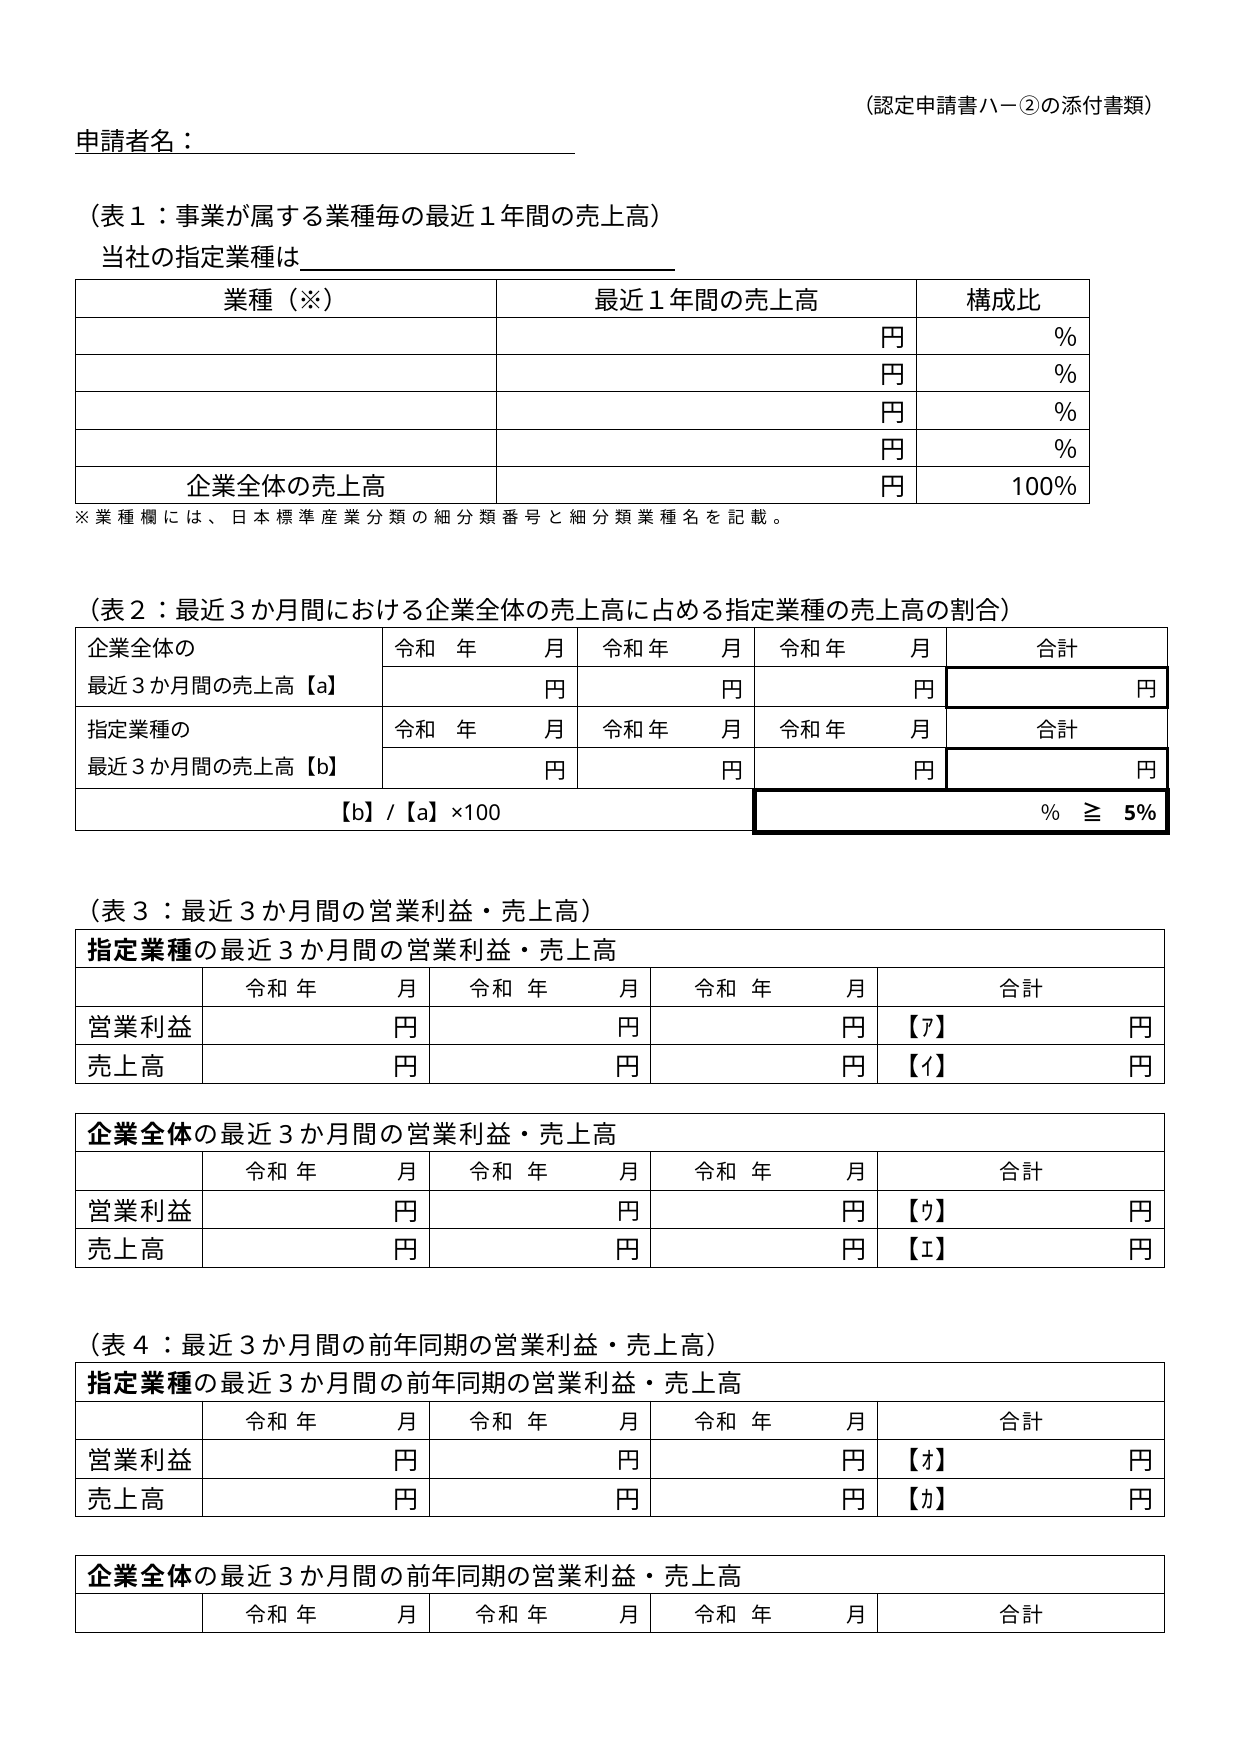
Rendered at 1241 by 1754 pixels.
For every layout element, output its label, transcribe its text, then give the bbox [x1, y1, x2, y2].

table_cell ％ [917, 430, 1089, 466]
table_cell 令和 年 [651, 1594, 784, 1632]
table_cell 円 [203, 1045, 429, 1083]
table_header 企業全体の最近3か月間の前年同期の営業利益・売上高 [76, 1556, 1164, 1593]
table_cell 円 [203, 1229, 429, 1267]
table_header 令和 年 [578, 628, 680, 666]
table_cell 月 [317, 1402, 429, 1439]
table_cell 円 [430, 1479, 650, 1516]
table_cell 合計 [878, 1402, 1164, 1439]
table_cell [76, 355, 496, 391]
table_cell 円 [651, 1191, 877, 1228]
table_cell 円 [755, 748, 945, 787]
table_cell 円 [383, 667, 577, 706]
text 申請者名： [75, 120, 1165, 158]
table_header 最近１年間の売上高 [497, 280, 916, 317]
table_cell 円 [755, 667, 945, 706]
table_cell ％ ≧ 5％ [757, 792, 1165, 830]
table_header 月 [489, 628, 577, 666]
table_cell 令和 年 [651, 1152, 784, 1189]
table_cell 円 [651, 1229, 877, 1267]
table_cell ％ [917, 318, 1089, 354]
table_cell 令和 年 [203, 1402, 317, 1439]
table_cell 令和 年 [383, 707, 488, 747]
table_cell 円 [497, 355, 916, 391]
table_cell 円 [651, 1045, 877, 1083]
table_cell ％ [917, 392, 1089, 428]
text （表２：最近３か月間における企業全体の売上高に占める指定業種の売上高の割合） [75, 591, 1165, 627]
table_cell 月 [784, 1594, 877, 1632]
table_cell 円 [971, 1045, 1164, 1083]
text 当社の指定業種は [75, 238, 1165, 274]
table_cell 月 [784, 1152, 877, 1189]
table_header 業種（※） [76, 280, 496, 317]
table_cell 令和 年 [203, 968, 317, 1006]
table_header 企業全体の 最近３か月間の売上高【a】 [76, 628, 382, 706]
table_cell 合計 [878, 1594, 1164, 1632]
table_cell 合計 [878, 1152, 1164, 1189]
table_cell 令和 年 [755, 707, 858, 747]
table_cell 令和 年 [651, 1402, 784, 1439]
text （表３：最近３か月間の営業利益・売上高） [75, 891, 1165, 929]
table_cell 企業全体の売上高 [76, 467, 496, 503]
table_cell 月 [548, 968, 650, 1006]
table_cell 【ｲ】 [878, 1045, 971, 1083]
table_cell 円 [497, 318, 916, 354]
table_header 令和 年 [755, 628, 858, 666]
table_cell 月 [680, 707, 754, 747]
table_cell 円 [497, 392, 916, 428]
table_cell [76, 318, 496, 354]
table_cell 円 [383, 748, 577, 787]
table_cell 令和 年 [430, 1152, 547, 1189]
table_cell 円 [948, 750, 1166, 787]
table_header 構成比 [917, 280, 1089, 317]
table_cell 合計 [878, 968, 1164, 1006]
table_cell 円 [203, 1007, 429, 1044]
table_cell 令和 年 [651, 968, 784, 1006]
table_cell 円 [203, 1479, 429, 1516]
table_cell [76, 1594, 202, 1632]
table_cell 円 [948, 669, 1166, 706]
table_cell 100％ [917, 467, 1089, 503]
table_cell 円 [203, 1440, 429, 1478]
table_cell 令和 年 [430, 1594, 547, 1632]
table_cell 円 [497, 467, 916, 503]
table_cell 円 [971, 1479, 1164, 1516]
table_cell 【ｴ】 [878, 1229, 971, 1267]
table_cell 月 [548, 1594, 650, 1632]
table_header 月 [680, 628, 754, 666]
table_cell 令和 年 [203, 1594, 317, 1632]
table_cell 【ｶ】 [878, 1479, 971, 1516]
table_cell 売上高 [76, 1479, 202, 1516]
table_cell ％ [917, 355, 1089, 391]
table_cell 営業利益 [76, 1440, 202, 1478]
table_cell 指定業種の 最近３か月間の売上高【b】 [76, 707, 382, 787]
table_cell 月 [858, 707, 946, 747]
table_cell 月 [784, 968, 877, 1006]
text （表４：最近３か月間の前年同期の営業利益・売上高） [75, 1324, 1165, 1362]
table_header 指定業種の最近3か月間の営業利益・売上高 [76, 930, 1164, 967]
table_header 企業全体の最近3か月間の営業利益・売上高 [76, 1114, 1164, 1151]
table_cell 円 [651, 1479, 877, 1516]
table_cell 月 [317, 1152, 429, 1189]
table_cell 円 [497, 430, 916, 466]
table_cell 円 [430, 1007, 650, 1044]
table_cell 円 [578, 748, 754, 787]
table_cell 円 [971, 1191, 1164, 1228]
text ※業種欄には、日本標準産業分類の細分類番号と細分類業種名を記載。 [75, 504, 1165, 528]
table_cell 円 [651, 1440, 877, 1478]
table_header 指定業種の最近3か月間の前年同期の営業利益・売上高 [76, 1363, 1164, 1401]
table_cell 月 [548, 1152, 650, 1189]
table_cell [76, 392, 496, 428]
table_header 令和 年 [383, 628, 488, 666]
text （表１：事業が属する業種毎の最近１年間の売上高） [75, 196, 1165, 232]
table_cell 月 [784, 1402, 877, 1439]
table_cell 円 [651, 1007, 877, 1044]
table_cell 円 [971, 1440, 1164, 1478]
table_cell 営業利益 [76, 1191, 202, 1228]
table_cell 合計 [947, 709, 1167, 747]
table_cell 令和 年 [430, 968, 547, 1006]
table_cell 【ｳ】 [878, 1191, 971, 1228]
table_cell 月 [489, 707, 577, 747]
table_cell 円 [430, 1229, 650, 1267]
table_cell 円 [578, 667, 754, 706]
table_cell 【b】/【a】×100 [76, 789, 752, 830]
table_cell 円 [430, 1440, 650, 1478]
table_cell 月 [548, 1402, 650, 1439]
table_cell 令和 年 [430, 1402, 547, 1439]
table_cell 月 [317, 1594, 429, 1632]
table_cell 【ｱ】 [878, 1007, 971, 1044]
table_cell [76, 1402, 202, 1439]
table_cell 円 [203, 1191, 429, 1228]
table_cell [76, 1152, 202, 1189]
table_cell 令和 年 [203, 1152, 317, 1189]
table_cell 円 [430, 1045, 650, 1083]
table_cell 営業利益 [76, 1007, 202, 1044]
table_cell 【ｵ】 [878, 1440, 971, 1478]
text （認定申請書ハ－②の添付書類） [75, 89, 1165, 120]
table_cell [76, 430, 496, 466]
table_cell 売上高 [76, 1045, 202, 1083]
table_cell 円 [971, 1007, 1164, 1044]
table_cell 令和 年 [578, 707, 680, 747]
table_header 月 [858, 628, 946, 666]
table_cell 売上高 [76, 1229, 202, 1267]
table_cell 円 [430, 1191, 650, 1228]
table_header 合計 [947, 628, 1167, 666]
table_cell [76, 968, 202, 1006]
table_cell 円 [971, 1229, 1164, 1267]
table_cell 月 [317, 968, 429, 1006]
